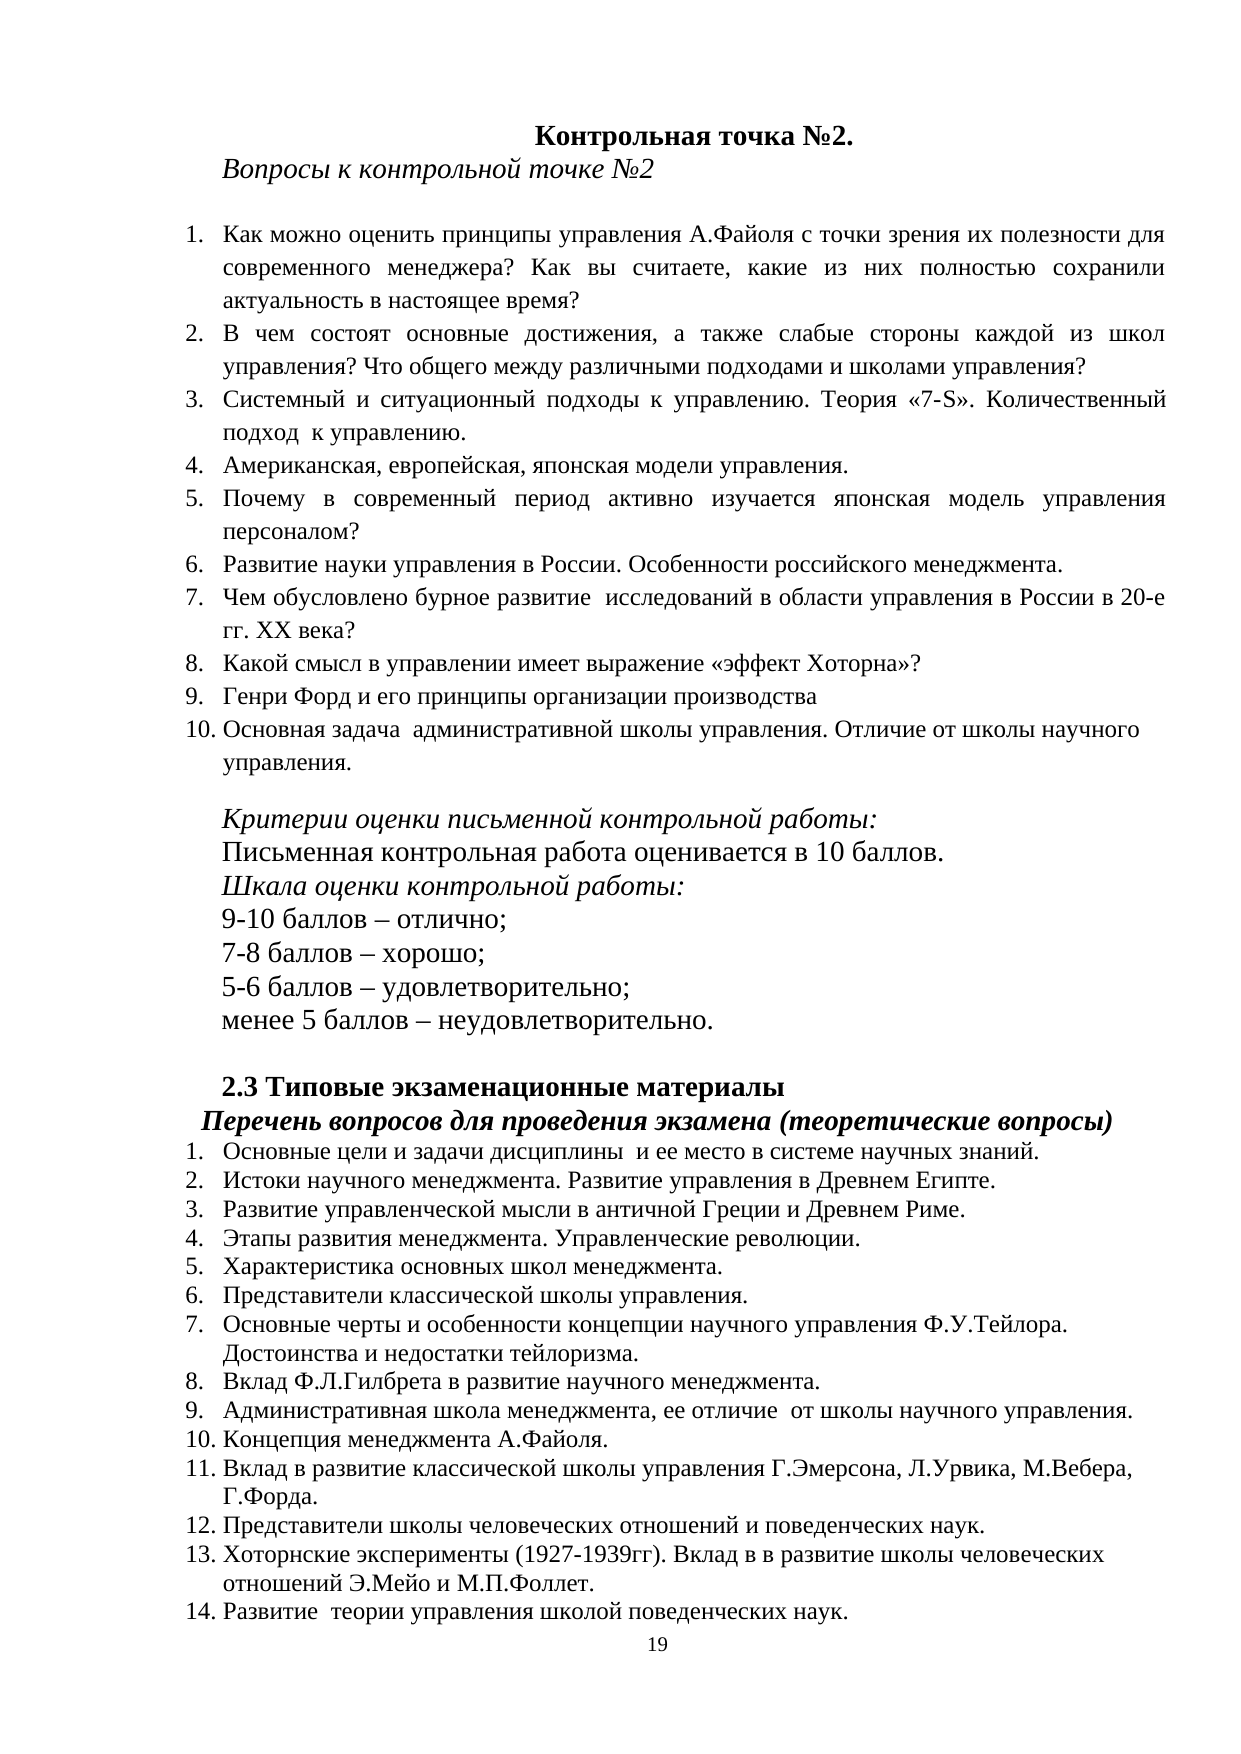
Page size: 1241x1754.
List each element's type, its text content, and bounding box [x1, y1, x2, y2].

text менее 5 баллов – неудовлетворительно. [148, 1002, 1167, 1036]
list Почему в современный период активно изучается японская модель управления персоналом? [185, 483, 1167, 545]
list Развитие теории управления школой поведенческих наук. [185, 1596, 1165, 1625]
text Критерии оценки письменной контрольной работы: [148, 801, 1167, 834]
list Концепция менеджмента А.Файоля. [185, 1424, 1165, 1453]
list Характеристика основных школ менеджмента. [185, 1251, 1165, 1280]
list Вклад в развитие классической школы управления Г.Эмерсона, Л.Урвика, М.Вебера, Г.Форда. [185, 1453, 1165, 1510]
list Генри Форд и его принципы организации производства [185, 681, 1167, 710]
text Перечень вопросов для проведения экзамена (теоретические вопросы) [148, 1103, 1167, 1136]
list Основная задача административной школы управления. Отличие от школы научного управления. [185, 714, 1167, 776]
list Основные черты и особенности концепции научного управления Ф.У.Тейлора. Достоинства и недостатки тейлоризма. [185, 1309, 1165, 1366]
text 7-8 баллов – хорошо; [148, 935, 1167, 969]
list Чем обусловлено бурное развитие исследований в области управления в России в 20-е гг. ХХ века? [185, 582, 1167, 644]
list Этапы развития менеджмента. Управленческие революции. [185, 1223, 1165, 1251]
list Американская, европейская, японская модели управления. [185, 450, 1167, 479]
list Представители школы человеческих отношений и поведенческих наук. [185, 1510, 1165, 1539]
list Развитие науки управления в России. Особенности российского менеджмента. [185, 549, 1167, 578]
list Системный и ситуационный подходы к управлению. Теория «7-S». Количественный подход к управлению. [185, 384, 1167, 446]
text Шкала оценки контрольной работы: [148, 868, 1167, 902]
list Как можно оценить принципы управления А.Файоля с точки зрения их полезности для современного менеджера? Как вы считаете, какие из них полностью сохранили актуальность в настоящее время? [185, 219, 1167, 313]
text Вопросы к контрольной точке №2 [148, 152, 1167, 185]
list Вклад Ф.Л.Гилбрета в развитие научного менеджмента. [185, 1366, 1165, 1395]
text Контрольная точка №2. [148, 118, 1167, 152]
list Хоторнские эксперименты (1927-1939гг). Вклад в в развитие школы человеческих отношений Э.Мейо и М.П.Фоллет. [185, 1539, 1165, 1596]
list В чем состоят основные достижения, а также слабые стороны каждой из школ управления? Что общего между различными подходами и школами управления? [185, 318, 1167, 379]
text 5-6 баллов – удовлетворительно; [148, 969, 1167, 1002]
list Какой смысл в управлении имеет выражение «эффект Хоторна»? [185, 648, 1167, 677]
text Письменная контрольная работа оценивается в 10 баллов. [148, 834, 1167, 868]
list Истоки научного менеджмента. Развитие управления в Древнем Египте. [185, 1165, 1165, 1194]
list Основные цели и задачи дисциплины и ее место в системе научных знаний. [185, 1136, 1165, 1165]
text 2.3 Типовые экзаменационные материалы [148, 1069, 1167, 1103]
list Представители классической школы управления. [185, 1280, 1165, 1309]
text 9-10 баллов – отлично; [148, 902, 1167, 935]
list Развитие управленческой мысли в античной Греции и Древнем Риме. [185, 1194, 1165, 1223]
list Административная школа менеджмента, ее отличие от школы научного управления. [185, 1395, 1165, 1424]
